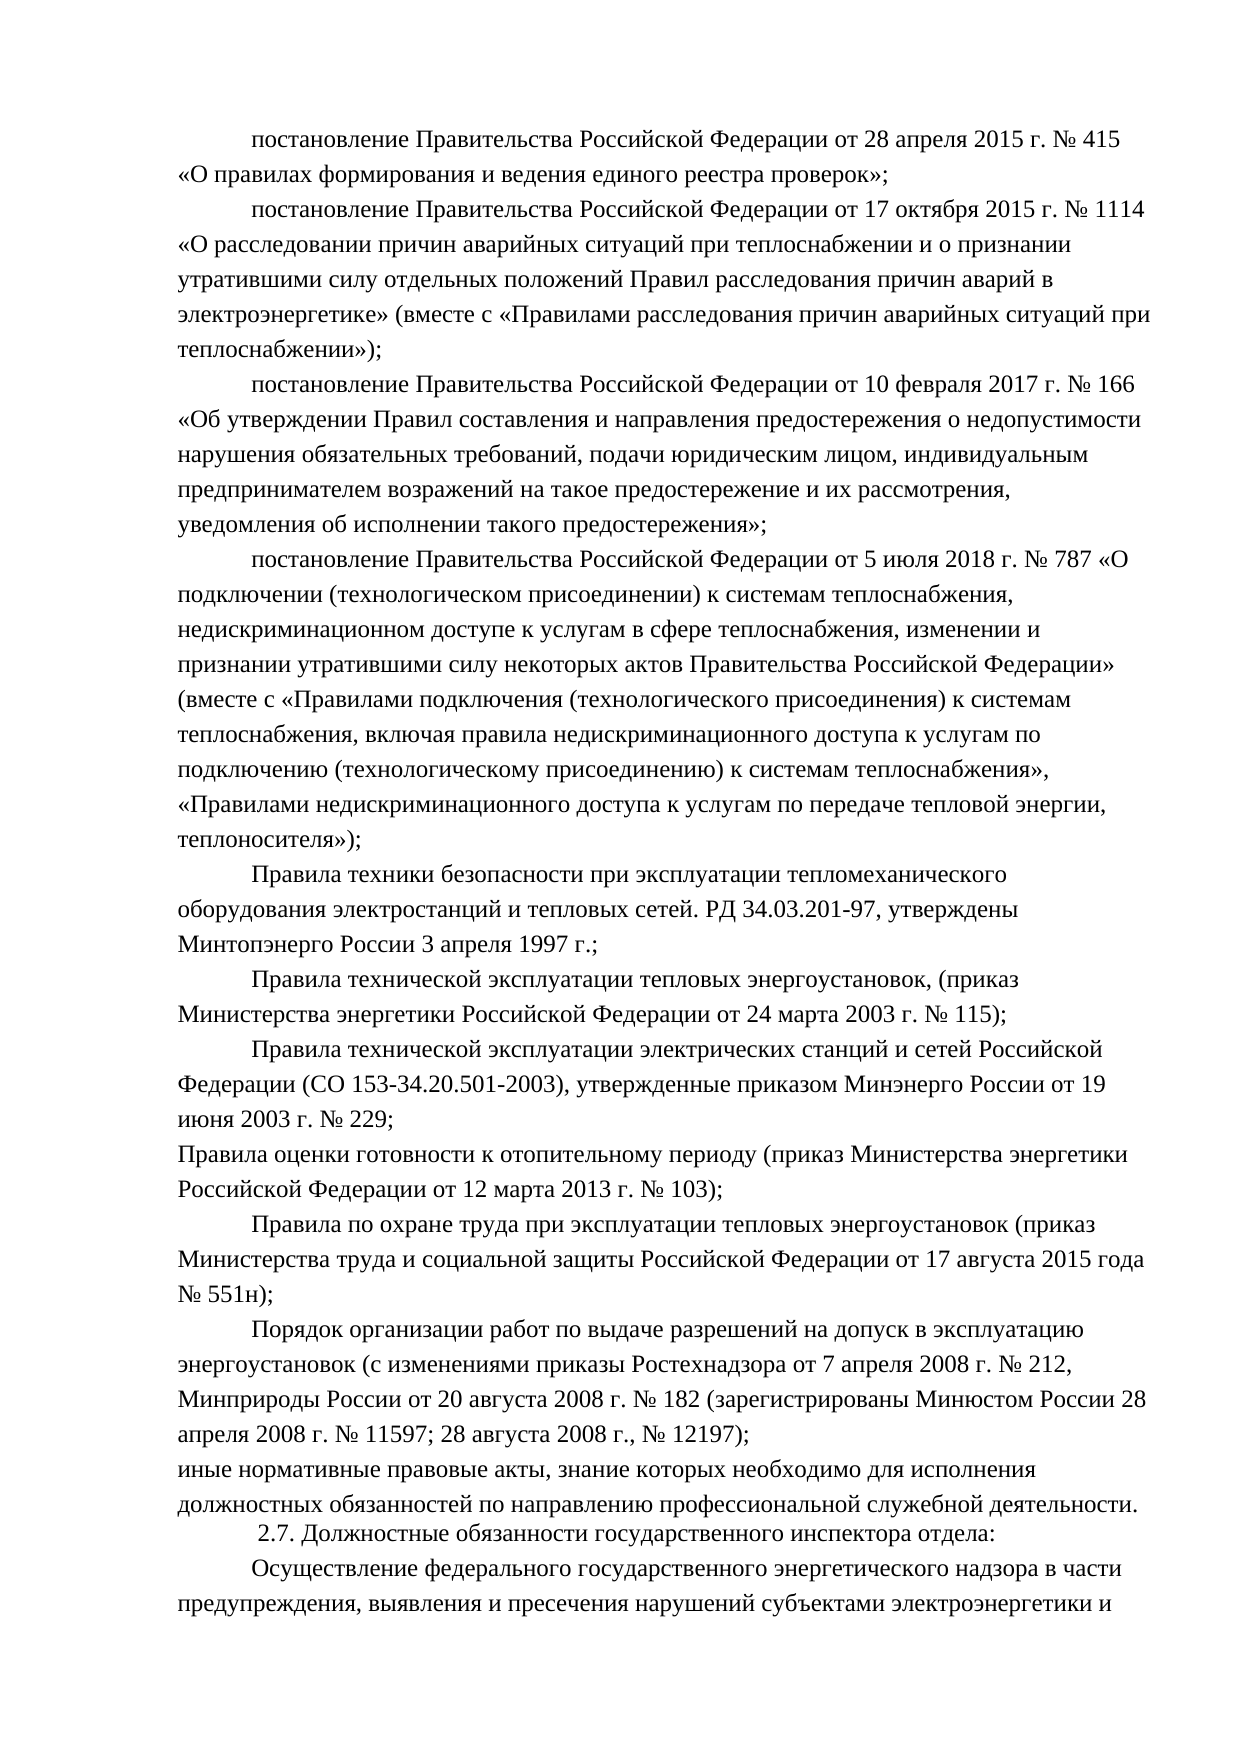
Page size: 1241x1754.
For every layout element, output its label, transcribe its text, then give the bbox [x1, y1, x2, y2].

text иные нормативные правовые акты, знание которых необходимо для исполнения должностных обязанностей по направлению профессиональной служебной деятельности. [177, 1448, 1152, 1518]
text постановление Правительства Российской Федерации от 28 апреля 2015 г. № 415 «О правилах формирования и ведения единого реестра проверок»; [177, 118, 1152, 188]
text Правила техники безопасности при эксплуатации тепломеханического оборудования электростанций и тепловых сетей. РД 34.03.201-97, утверждены Минтопэнерго России 3 апреля 1997 г.; [177, 853, 1152, 958]
text постановление Правительства Российской Федерации от 17 октября 2015 г. № 1114 «О расследовании причин аварийных ситуаций при теплоснабжении и о признании утратившими силу отдельных положений Правил расследования причин аварий в электроэнергетике» (вместе с «Правилами расследования причин аварийных ситуаций при теплоснабжении»); [177, 188, 1152, 363]
text Правила оценки готовности к отопительному периоду (приказ Министерства энергетики Российской Федерации от 12 марта 2013 г. № 103); [177, 1133, 1152, 1203]
text Правила по охране труда при эксплуатации тепловых энергоустановок (приказ Министерства труда и социальной защиты Российской Федерации от 17 августа 2015 года № 551н); [177, 1203, 1152, 1308]
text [177, 1547, 1152, 1617]
text Правила технической эксплуатации тепловых энергоустановок, (приказ Министерства энергетики Российской Федерации от 24 марта 2003 г. № 115); [177, 958, 1152, 1028]
text постановление Правительства Российской Федерации от 5 июля 2018 г. № 787 «О подключении (технологическом присоединении) к системам теплоснабжения, недискриминационном доступе к услугам в сфере теплоснабжения, изменении и признании утратившими силу некоторых актов Правительства Российской Федерации» (вместе с «Правилами подключения (технологического присоединения) к системам теплоснабжения, включая правила недискриминационного доступа к услугам по подключению (технологическому присоединению) к системам теплоснабжения», «Правилами недискриминационного доступа к услугам по передаче тепловой энергии, теплоносителя»); [177, 538, 1152, 853]
text постановление Правительства Российской Федерации от 10 февраля 2017 г. № 166 «Об утверждении Правил составления и направления предостережения о недопустимости нарушения обязательных требований, подачи юридическим лицом, индивидуальным предпринимателем возражений на такое предостережение и их рассмотрения, уведомления об исполнении такого предостережения»; [177, 363, 1152, 538]
text 2.7. Должностные обязанности государственного инспектора отдела: [177, 1518, 1152, 1547]
text Порядок организации работ по выдаче разрешений на допуск в эксплуатацию энергоустановок (с изменениями приказы Ростехнадзора от 7 апреля 2008 г. № 212, Минприроды России от 20 августа 2008 г. № 182 (зарегистрированы Минюстом России 28 апреля 2008 г. № 11597; 28 августа 2008 г., № 12197); [177, 1308, 1152, 1448]
text Правила технической эксплуатации электрических станций и сетей Российской Федерации (СО 153-34.20.501-2003), утвержденные приказом Минэнерго России от 19 июня 2003 г. № 229; [177, 1028, 1152, 1133]
